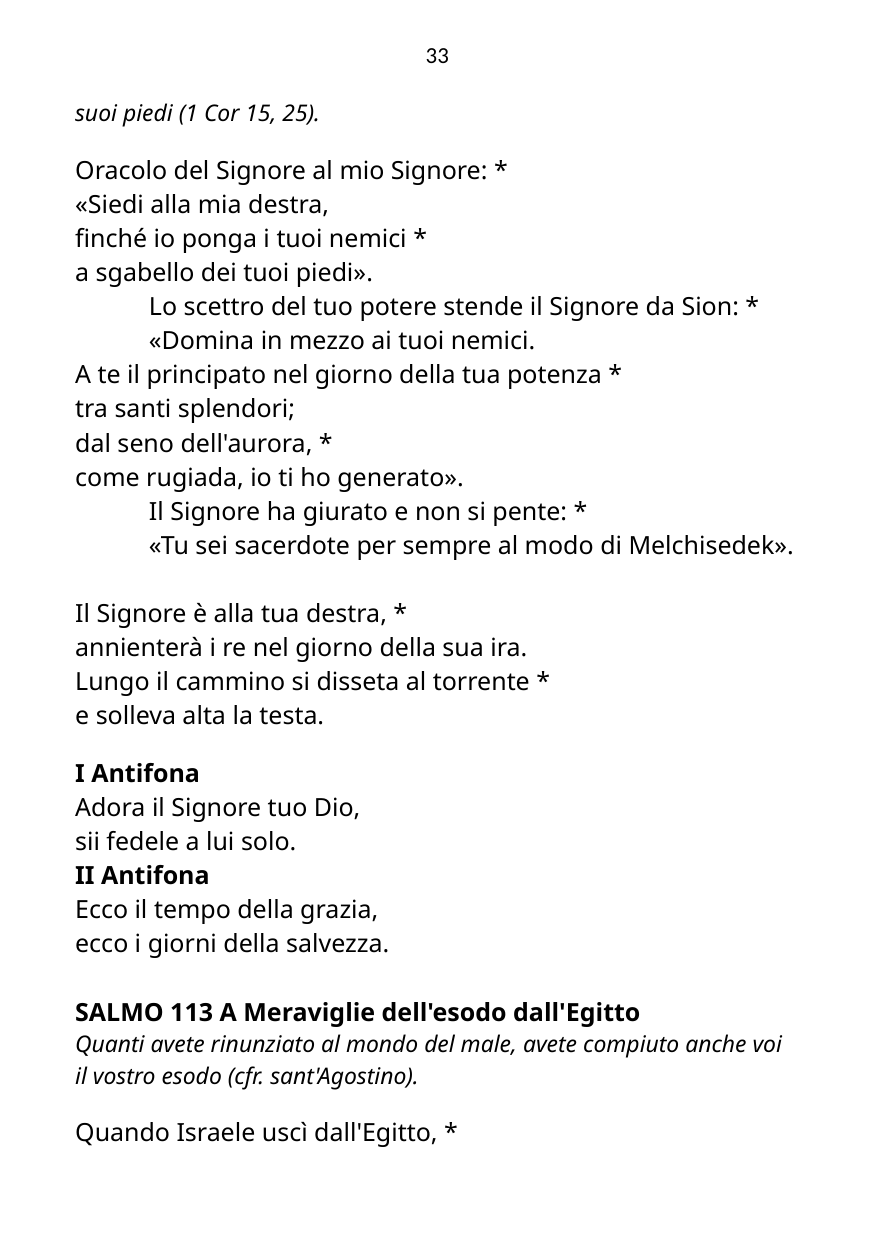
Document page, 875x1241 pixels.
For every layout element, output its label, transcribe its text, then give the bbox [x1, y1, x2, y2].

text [75, 1115, 799, 1149]
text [75, 97, 799, 153]
text I Antifona Adora il Signore tuo Dio, sii fedele a lui solo. [75, 756, 799, 858]
text Oracolo del Signore al mio Signore: * «Siedi alla mia destra, finché io ponga i tuoi nemici * a sgabello dei tuoi piedi». Lo scettro del tuo potere stende il Signore da Sion: * «Domina in mezzo ai tuoi nemici. A te il principato nel giorno della tua potenza * tra santi splendori; dal seno dell'aurora, * come rugiada, io ti ho generato». Il Signore ha giurato e non si pente: * «Tu sei sacerdote per sempre al modo di Melchisedek». Il Signore è alla tua destra, * annienterà i re nel giorno della sua ira. Lungo il cammino si disseta al torrente * e solleva alta la testa. [75, 153, 799, 756]
text II Antifona Ecco il tempo della grazia, ecco i giorni della salvezza. SALMO 113 A Meraviglie dell'esodo dall'Egitto Quanti avete rinunziato al mondo del male, avete compiuto anche voi il vostro esodo (cfr. sant'Agostino). [75, 858, 799, 1115]
